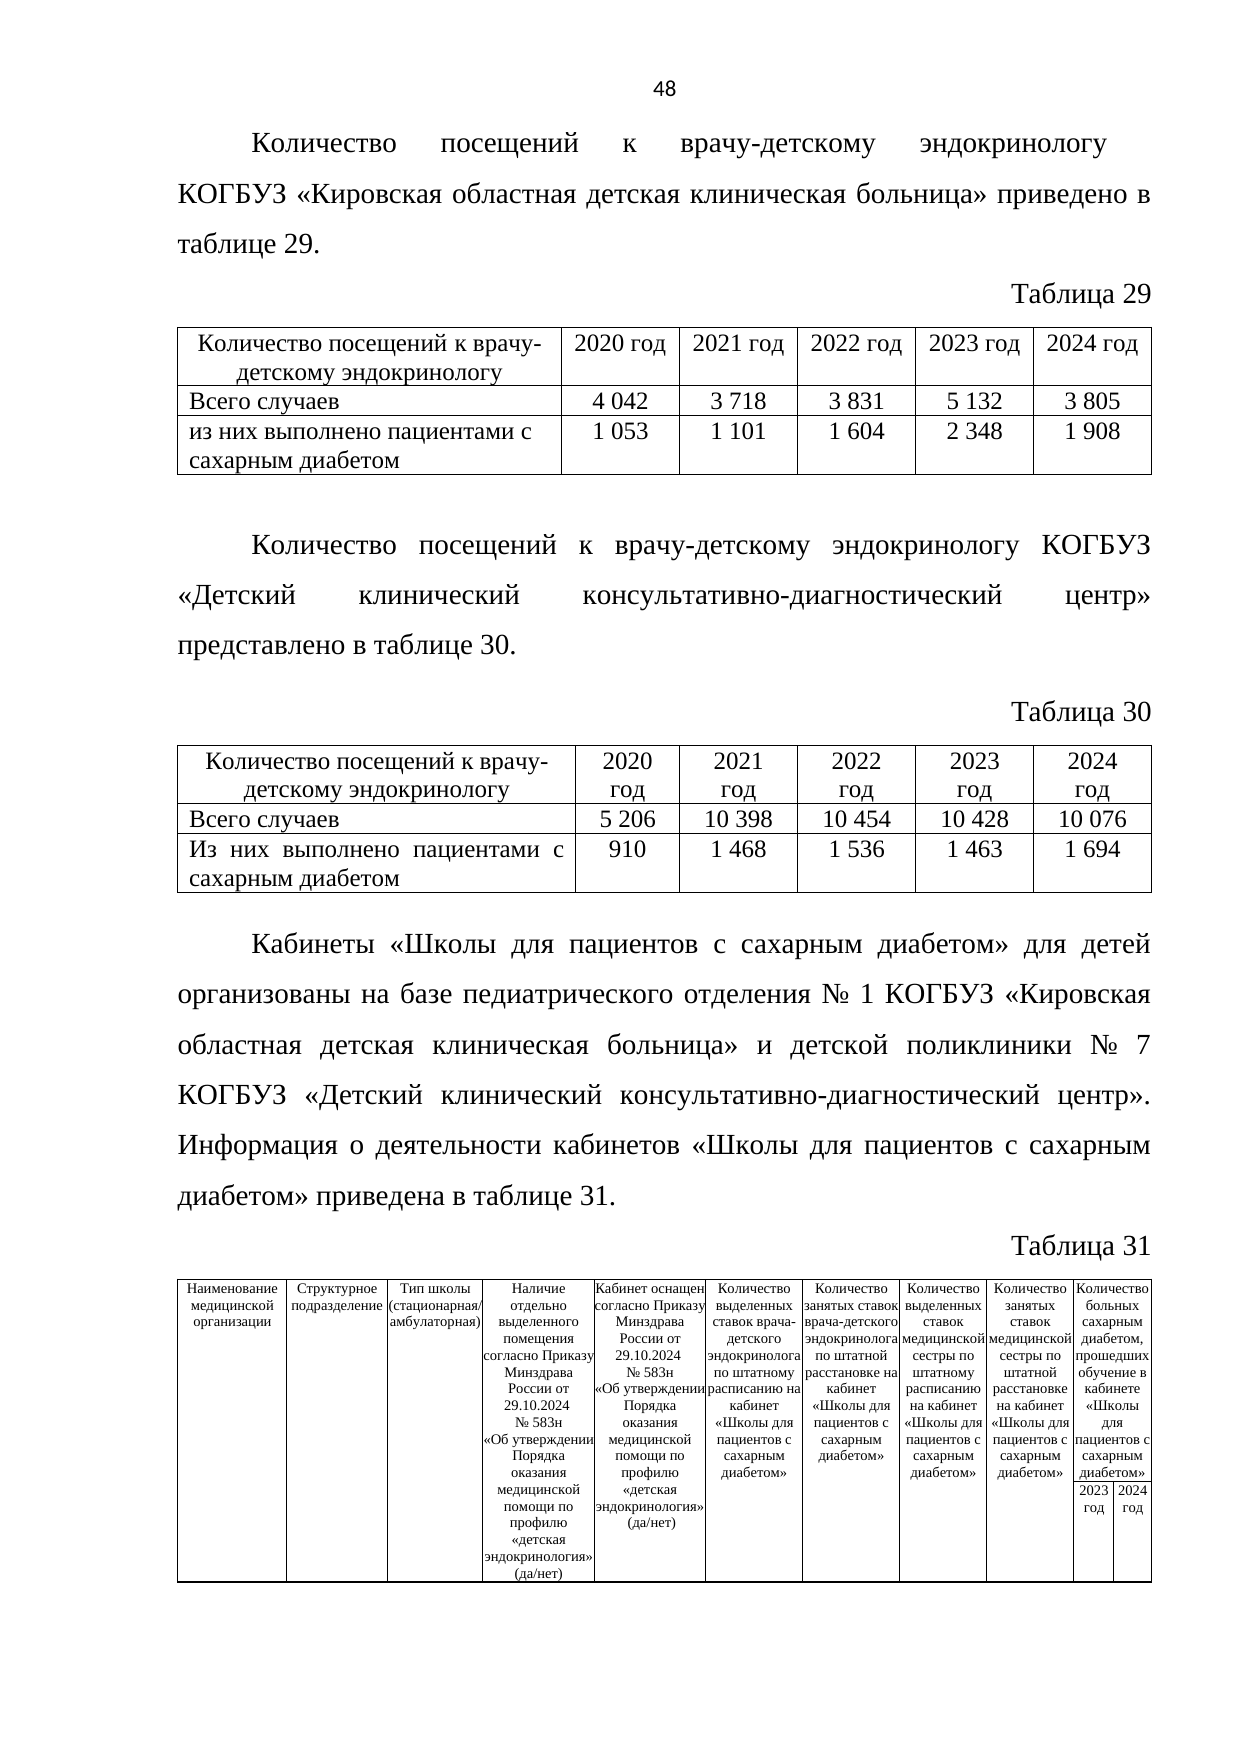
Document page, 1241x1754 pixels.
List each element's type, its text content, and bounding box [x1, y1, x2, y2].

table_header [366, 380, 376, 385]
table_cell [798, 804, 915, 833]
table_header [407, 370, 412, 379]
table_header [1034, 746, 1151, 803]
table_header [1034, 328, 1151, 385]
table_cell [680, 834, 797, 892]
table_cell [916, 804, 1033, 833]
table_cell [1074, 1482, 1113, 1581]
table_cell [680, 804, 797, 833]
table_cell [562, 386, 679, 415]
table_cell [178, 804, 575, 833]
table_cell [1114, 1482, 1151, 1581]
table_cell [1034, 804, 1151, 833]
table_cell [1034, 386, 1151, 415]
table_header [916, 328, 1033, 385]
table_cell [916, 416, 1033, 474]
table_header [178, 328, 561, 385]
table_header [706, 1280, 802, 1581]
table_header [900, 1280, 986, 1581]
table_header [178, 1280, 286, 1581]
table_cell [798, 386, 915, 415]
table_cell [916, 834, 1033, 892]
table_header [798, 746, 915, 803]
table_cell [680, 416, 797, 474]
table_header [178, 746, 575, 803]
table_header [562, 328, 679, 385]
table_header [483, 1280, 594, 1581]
text Таблица 31 [177, 1228, 1152, 1262]
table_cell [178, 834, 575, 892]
text Количество посещений к врачу-детскому эндокринологу КОГБУЗ «Детский клинический консультативно-диагностический центр» представлено в таблице 30. [177, 527, 1152, 661]
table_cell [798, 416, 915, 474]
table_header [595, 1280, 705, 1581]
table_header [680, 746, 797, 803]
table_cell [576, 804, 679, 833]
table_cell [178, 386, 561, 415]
text Таблица 29 [177, 276, 1152, 310]
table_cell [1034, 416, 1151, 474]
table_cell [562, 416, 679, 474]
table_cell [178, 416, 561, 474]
text Количество посещений к врачу-детскому эндокринологу КОГБУЗ «Кировская областная детская клиническая больница» приведено в таблице 29. [177, 126, 1152, 260]
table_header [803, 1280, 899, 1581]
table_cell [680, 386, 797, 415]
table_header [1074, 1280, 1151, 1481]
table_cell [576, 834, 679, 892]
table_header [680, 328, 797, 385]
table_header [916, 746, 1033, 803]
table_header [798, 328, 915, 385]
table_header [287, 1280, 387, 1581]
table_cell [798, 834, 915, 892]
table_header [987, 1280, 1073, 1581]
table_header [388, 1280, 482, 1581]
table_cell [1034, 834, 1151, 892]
text Таблица 30 [177, 694, 1152, 728]
text Кабинеты «Школы для пациентов с сахарным диабетом» для детей организованы на базе педиатрического отделения № 1 КОГБУЗ «Кировская областная детская клиническая больница» и детской поликлиники № 7 КОГБУЗ «Детский клинический консультативно-диагностический центр». Информация о деятельности кабинетов «Школы для пациентов с сахарным диабетом» приведена в таблице 31. [177, 926, 1152, 1211]
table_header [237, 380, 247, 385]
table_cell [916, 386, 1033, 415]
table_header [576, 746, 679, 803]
